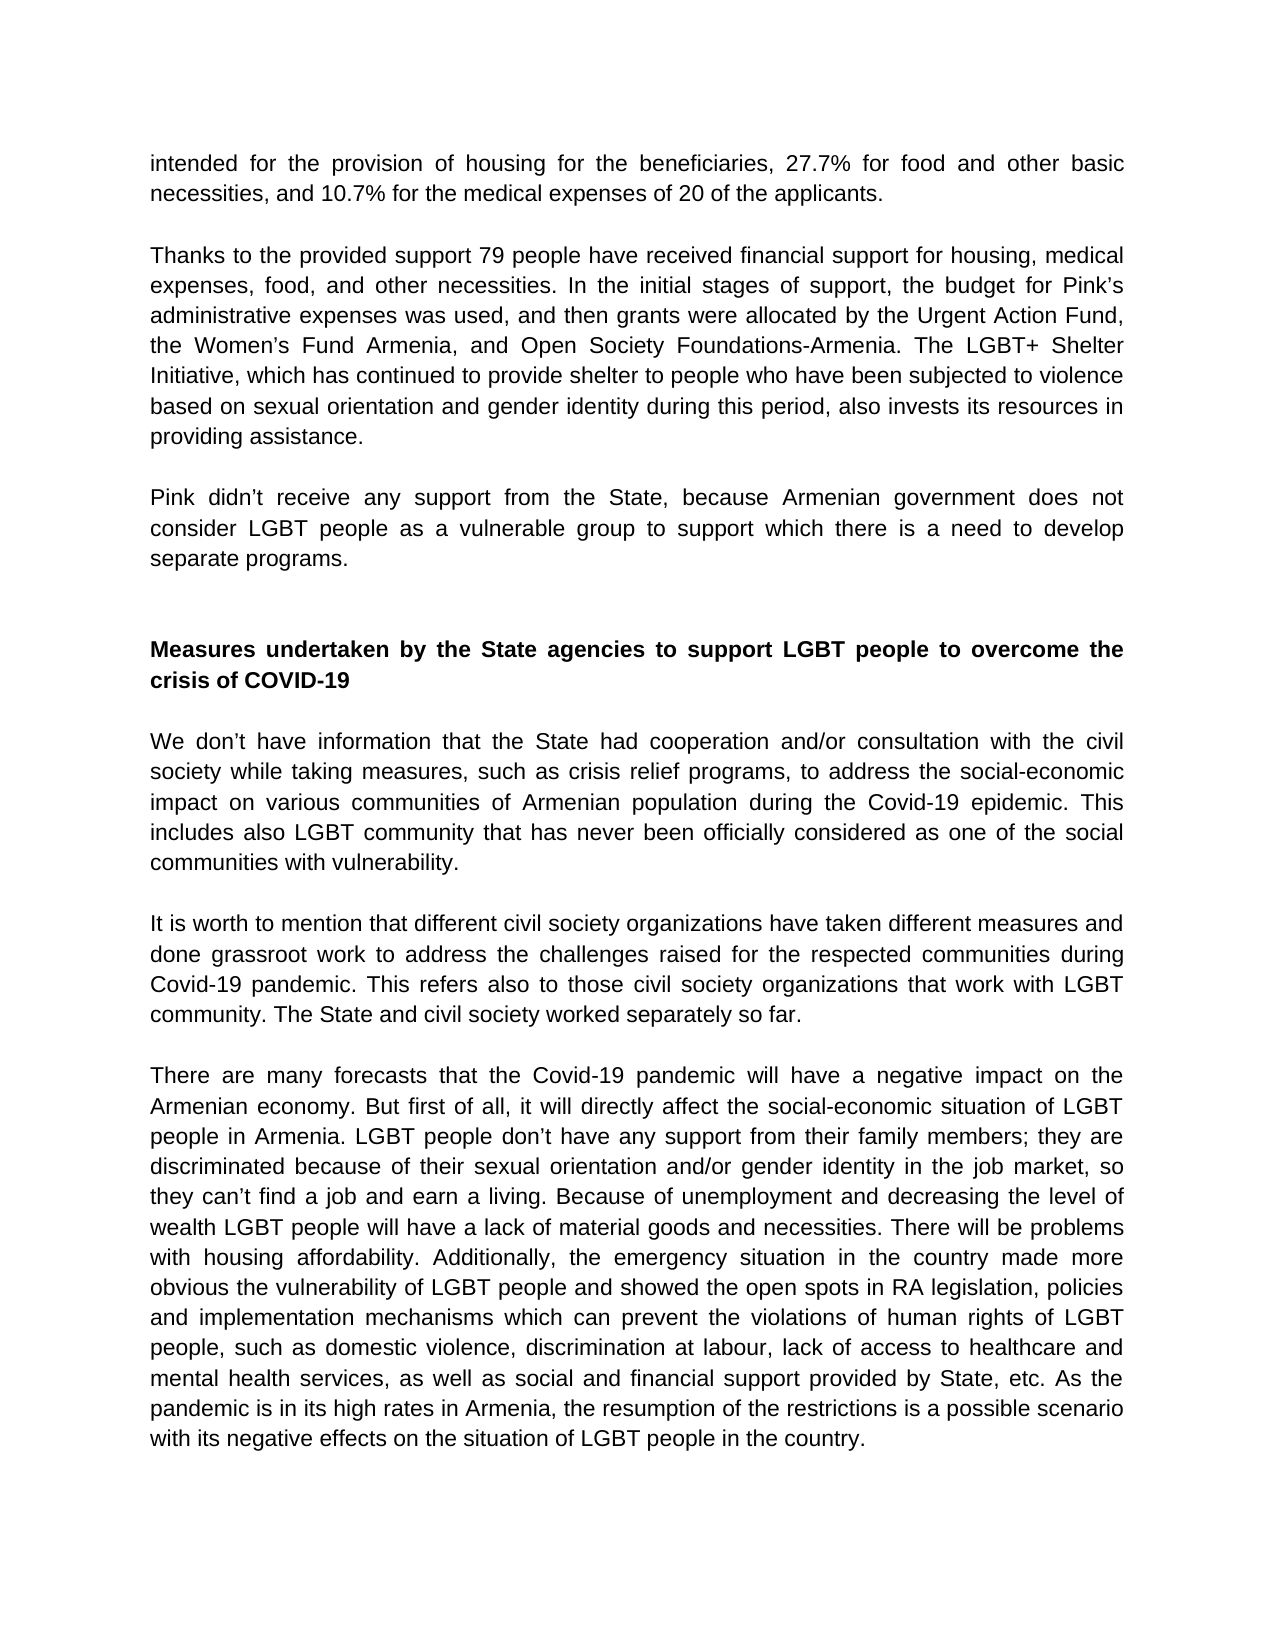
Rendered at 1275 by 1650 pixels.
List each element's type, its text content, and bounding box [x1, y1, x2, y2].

text Pink didn’t receive any support from the State, because Armenian government does not consider LGBT people as a vulnerable group to support which there is a need to develop separate programs. [150, 484, 1125, 571]
text Measures undertaken by the State agencies to support LGBT people to overcome the crisis of COVID-19 [150, 636, 1125, 693]
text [150, 150, 1125, 207]
text There are many forecasts that the Covid-19 pandemic will have a negative impact on the Armenian economy. But first of all, it will directly affect the social-economic situation of LGBT people in Armenia. LGBT people don’t have any support from their family members; they are discriminated because of their sexual orientation and/or gender identity in the job market, so they can’t find a job and earn a living. Because of unemployment and decreasing the level of wealth LGBT people will have a lack of material goods and necessities. There will be problems with housing affordability. Additionally, the emergency situation in the country made more obvious the vulnerability of LGBT people and showed the open spots in RA legislation, policies and implementation mechanisms which can prevent the violations of human rights of LGBT people, such as domestic violence, discrimination at labour, lack of access to healthcare and mental health services, as well as social and financial support provided by State, etc. As the pandemic is in its high rates in Armenia, the resumption of the restrictions is a possible scenario with its negative effects on the situation of LGBT people in the country. [150, 1062, 1125, 1451]
text We don’t have information that the State had cooperation and/or consultation with the civil society while taking measures, such as crisis relief programs, to address the social-economic impact on various communities of Armenian population during the Covid-19 epidemic. This includes also LGBT community that has never been officially considered as one of the social communities with vulnerability. [150, 728, 1125, 875]
text Thanks to the provided support 79 people have received financial support for housing, medical expenses, food, and other necessities. In the initial stages of support, the budget for Pink’s administrative expenses was used, and then grants were allocated by the Urgent Action Fund, the Women’s Fund Armenia, and Open Society Foundations-Armenia. The LGBT+ Shelter Initiative, which has continued to provide shelter to people who have been subjected to violence based on sexual orientation and gender identity during this period, also invests its resources in providing assistance. [150, 242, 1125, 449]
text It is worth to mention that different civil society organizations have taken different measures and done grassroot work to address the challenges raised for the respected communities during Covid-19 pandemic. This refers also to those civil society organizations that work with LGBT community. The State and civil society worked separately so far. [150, 910, 1125, 1027]
